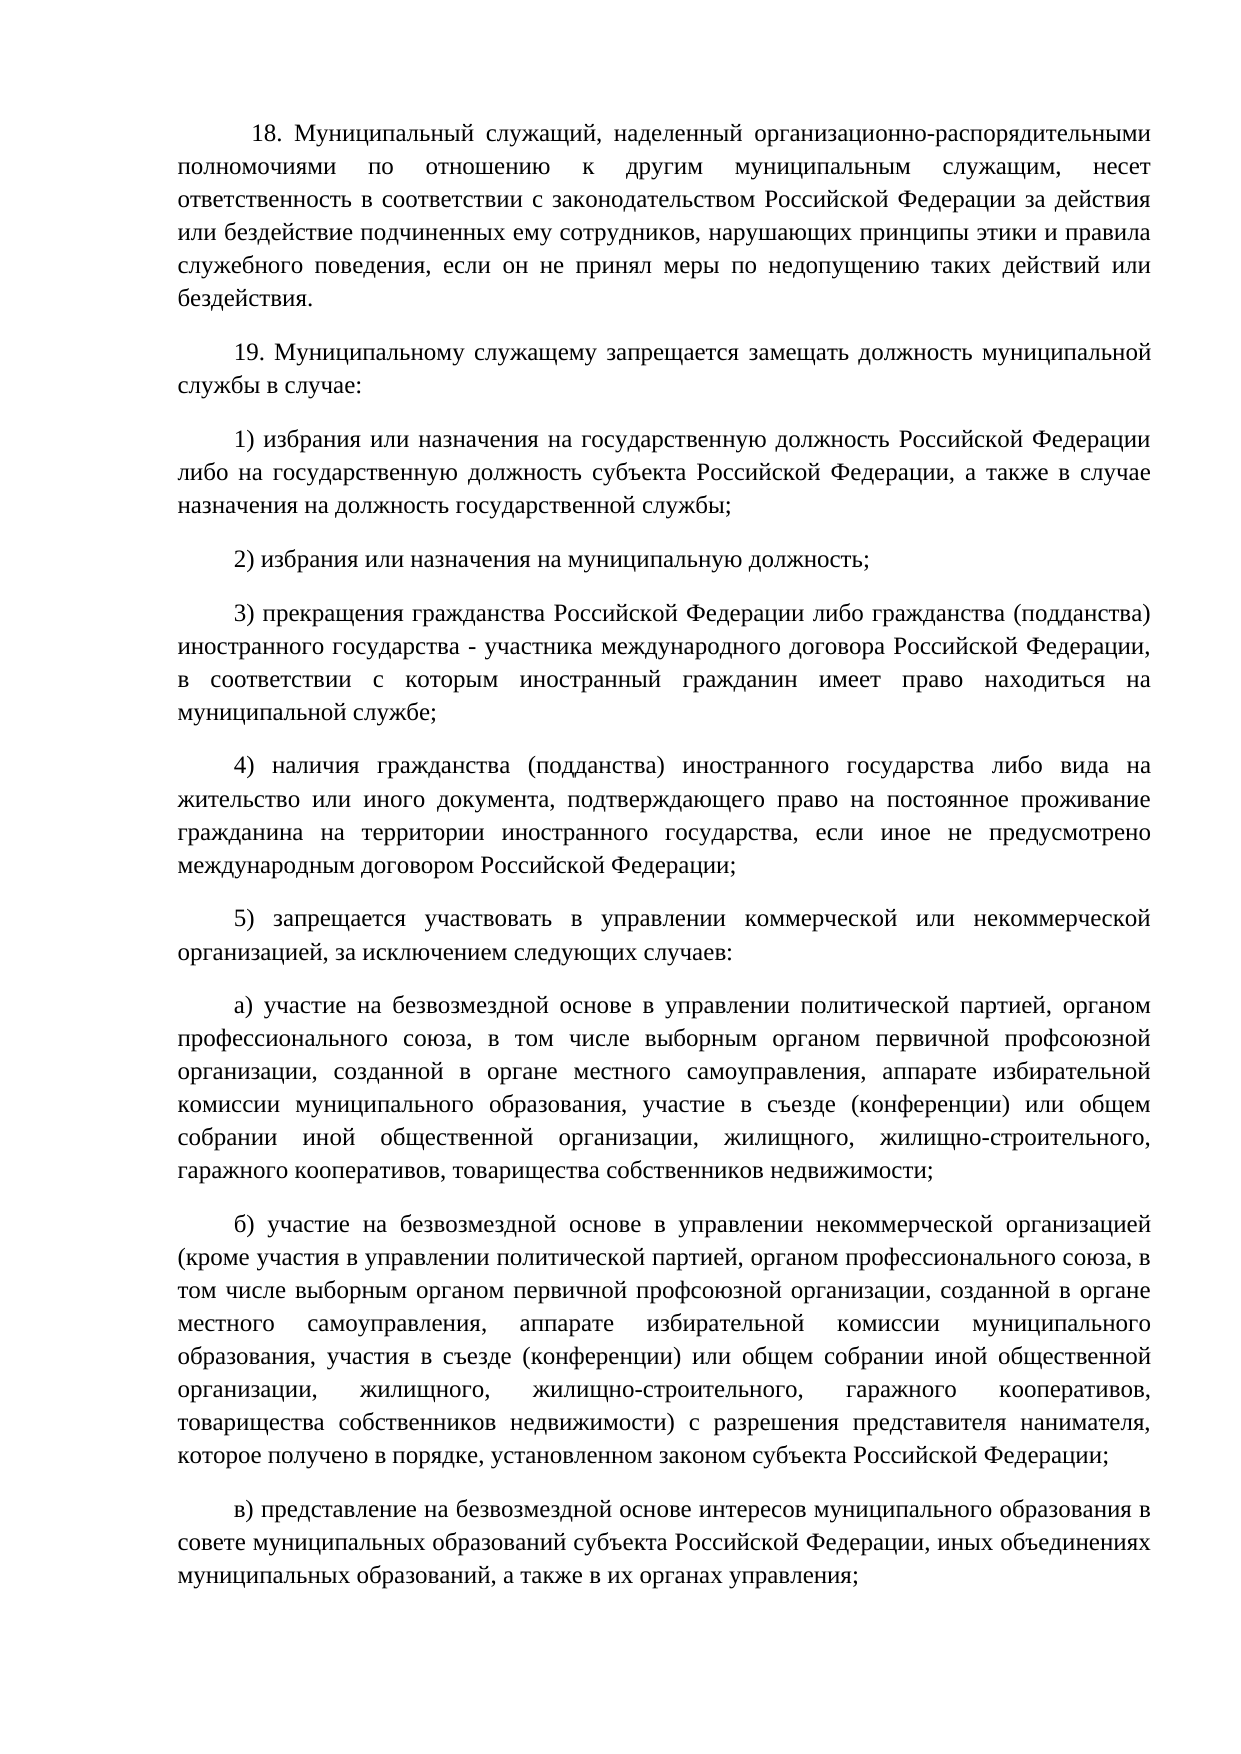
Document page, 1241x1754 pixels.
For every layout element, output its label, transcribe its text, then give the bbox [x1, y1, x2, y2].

text б) участие на безвозмездной основе в управлении некоммерческой организацией (кроме участия в управлении политической партией, органом профессионального союза, в том числе выборным органом первичной профсоюзной организации, созданной в органе местного самоуправления, аппарате избирательной комиссии муниципального образования, участия в съезде (конференции) или общем собрании иной общественной организации, жилищного, жилищно-строительного, гаражного кооперативов, товарищества собственников недвижимости) с разрешения представителя нанимателя, которое получено в порядке, установленном законом субъекта Российской Федерации; [177, 1209, 1152, 1469]
text 2) избрания или назначения на муниципальную должность; [177, 544, 1152, 573]
text 4) наличия гражданства (подданства) иностранного государства либо вида на жительство или иного документа, подтверждающего право на постоянное проживание гражданина на территории иностранного государства, если иное не предусмотрено международным договором Российской Федерации; [177, 751, 1152, 878]
text 18. Муниципальный служащий, наделенный организационно-распорядительными полномочиями по отношению к другим муниципальным служащим, несет ответственность в соответствии с законодательством Российской Федерации за действия или бездействие подчиненных ему сотрудников, нарушающих принципы этики и правила служебного поведения, если он не принял меры по недопущению таких действий или бездействия. [177, 118, 1152, 312]
text 19. Муниципальному служащему запрещается замещать должность муниципальной службы в случае: [177, 337, 1152, 399]
text 5) запрещается участвовать в управлении коммерческой или некоммерческой организацией, за исключением следующих случаев: [177, 903, 1152, 965]
text в) представление на безвозмездной основе интересов муниципального образования в совете муниципальных образований субъекта Российской Федерации, иных объединениях муниципальных образований, а также в их органах управления; [177, 1494, 1152, 1589]
text а) участие на безвозмездной основе в управлении политической партией, органом профессионального союза, в том числе выборным органом первичной профсоюзной организации, созданной в органе местного самоуправления, аппарате избирательной комиссии муниципального образования, участие в съезде (конференции) или общем собрании иной общественной организации, жилищного, жилищно-строительного, гаражного кооперативов, товарищества собственников недвижимости; [177, 990, 1152, 1184]
text 3) прекращения гражданства Российской Федерации либо гражданства (подданства) иностранного государства - участника международного договора Российской Федерации, в соответствии с которым иностранный гражданин имеет право находиться на муниципальной службе; [177, 598, 1152, 726]
text 1) избрания или назначения на государственную должность Российской Федерации либо на государственную должность субъекта Российской Федерации, а также в случае назначения на должность государственной службы; [177, 424, 1152, 519]
